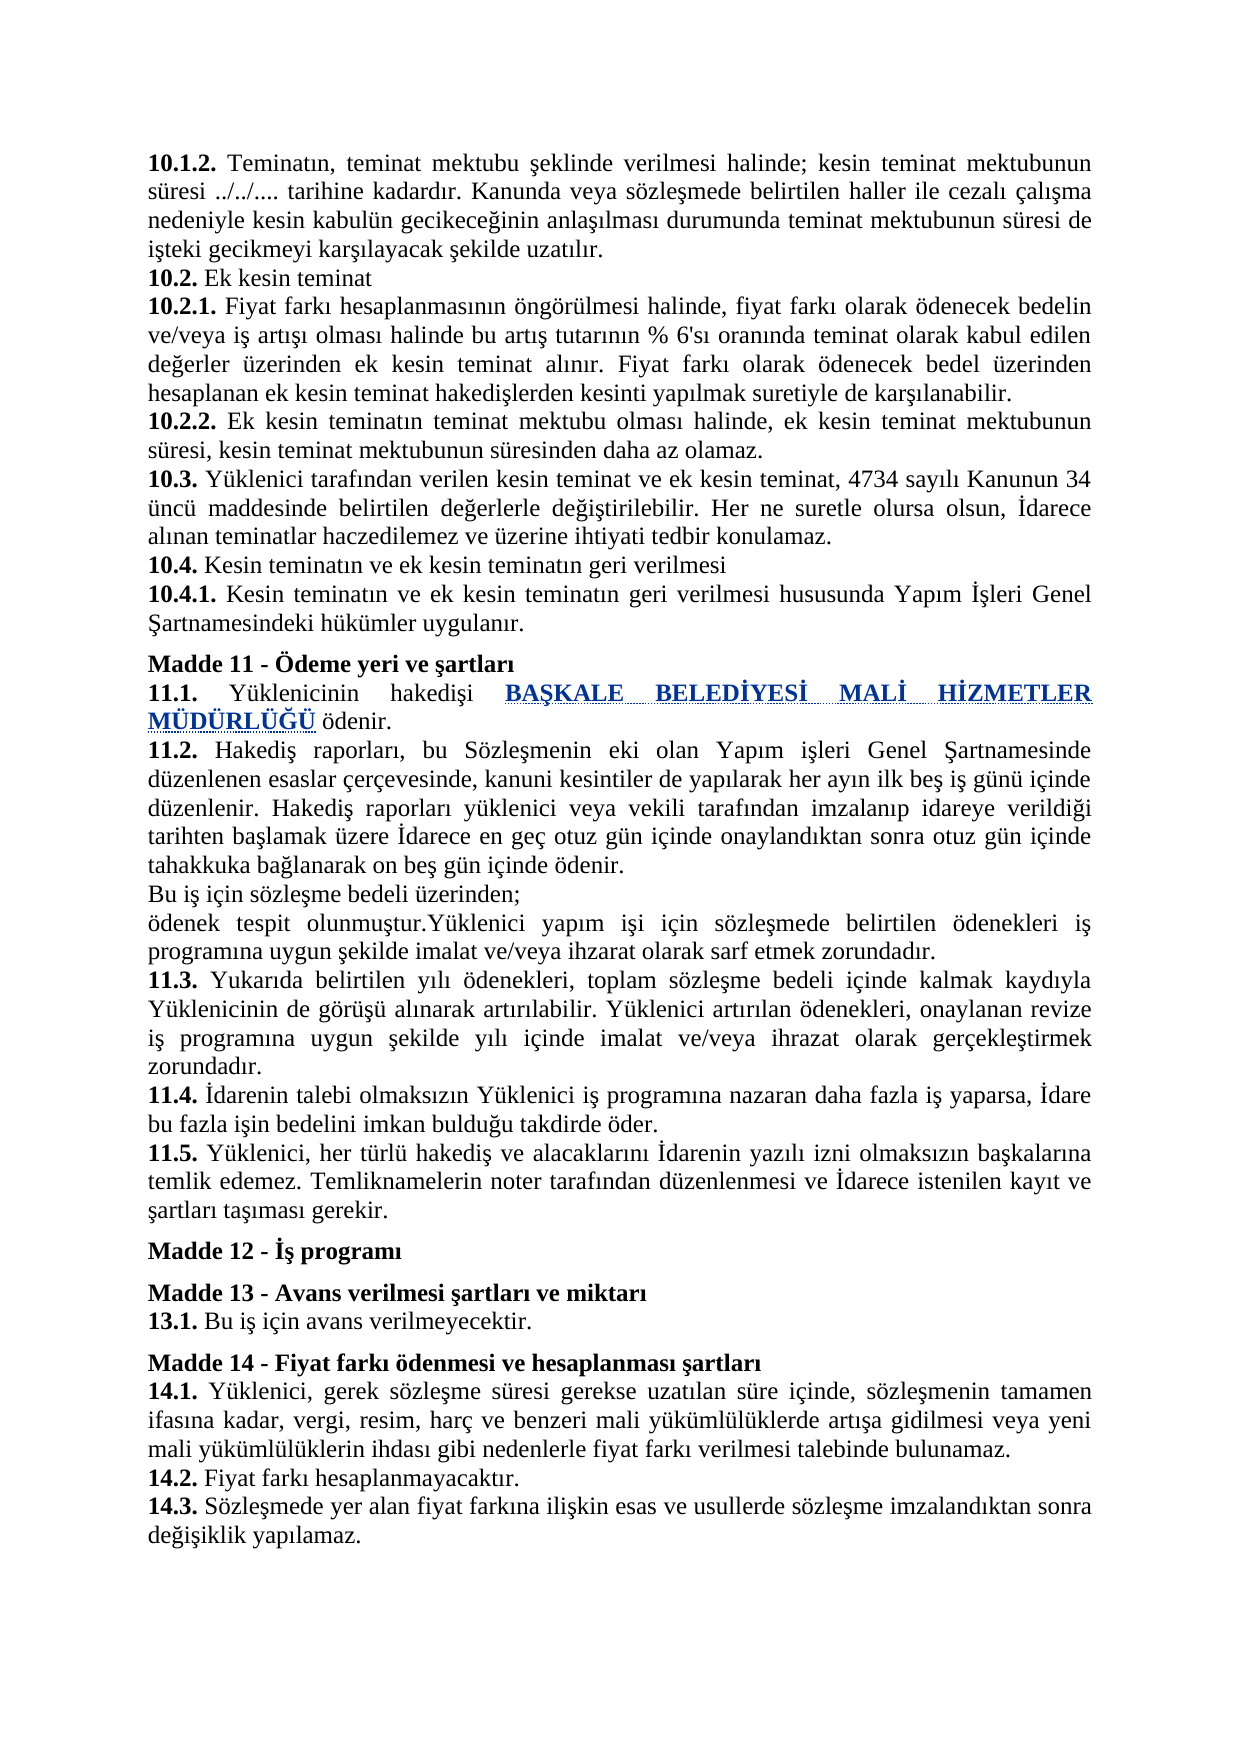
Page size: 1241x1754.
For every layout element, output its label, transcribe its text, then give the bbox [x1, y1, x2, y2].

text 10.2.1. Fiyat farkı hesaplanmasının öngörülmesi halinde, fiyat farkı olarak ödenecek bedelin ve/veya iş artışı olması halinde bu artış tutarının % 6'sı oranında teminat olarak kabul edilen değerler üzerinden ek kesin teminat alınır. Fiyat farkı olarak ödenecek bedel üzerinden hesaplanan ek kesin teminat hakedişlerden kesinti yapılmak suretiyle de karşılanabilir. [148, 291, 1093, 406]
text 11.4. İdarenin talebi olmaksızın Yüklenici iş programına nazaran daha fazla iş yaparsa, İdare bu fazla işin bedelini imkan bulduğu takdirde öder. [148, 1080, 1093, 1138]
text 10.2.2. Ek kesin teminatın teminat mektubu olması halinde, ek kesin teminat mektubunun süresi, kesin teminat mektubunun süresinden daha az olamaz. [148, 406, 1093, 464]
text 10.2. Ek kesin teminat [148, 263, 1093, 291]
text 14.2. Fiyat farkı hesaplanmayacaktır. [148, 1463, 1093, 1491]
text 11.5. Yüklenici, her türlü hakediş ve alacaklarını İdarenin yazılı izni olmaksızın başkalarına temlik edemez. Temliknamelerin noter tarafından düzenlenmesi ve İdarece istenilen kayıt ve şartları taşıması gerekir. [148, 1138, 1093, 1224]
text 13.1. Bu iş için avans verilmeyecektir. [148, 1306, 1093, 1335]
text Bu iş için sözleşme bedeli üzerinden; [148, 879, 1093, 908]
text 11.2. Hakediş raporları, bu Sözleşmenin eki olan Yapım işleri Genel Şartnamesinde düzenlenen esaslar çerçevesinde, kanuni kesintiler de yapılarak her ayın ilk beş iş günü içinde düzenlenir. Hakediş raporları yüklenici veya vekili tarafından imzalanıp idareye verildiği tarihten başlamak üzere İdarece en geç otuz gün içinde onaylandıktan sonra otuz gün içinde tahakkuka bağlanarak on beş gün içinde ödenir. [148, 735, 1093, 879]
text 10.3. Yüklenici tarafından verilen kesin teminat ve ek kesin teminat, 4734 sayılı Kanunun 34 üncü maddesinde belirtilen değerlerle değiştirilebilir. Her ne suretle olursa olsun, İdarece alınan teminatlar haczedilemez ve üzerine ihtiyati tedbir konulamaz. [148, 464, 1093, 550]
text 11.1. Yüklenicinin hakedişi BAŞKALE BELEDİYESİ MALİ HİZMETLER MÜDÜRLÜĞÜ ödenir. [148, 678, 1093, 735]
text Madde 14 - Fiyat farkı ödenmesi ve hesaplanması şartları [148, 1348, 1093, 1376]
text 14.3. Sözleşmede yer alan fiyat farkına ilişkin esas ve usullerde sözleşme imzalandıktan sonra değişiklik yapılamaz. [148, 1491, 1093, 1549]
text Madde 13 - Avans verilmesi şartları ve miktarı [148, 1278, 1093, 1306]
text ödenek tespit olunmuştur.Yüklenici yapım işi için sözleşmede belirtilen ödenekleri iş programına uygun şekilde imalat ve/veya ihzarat olarak sarf etmek zorundadır. [148, 908, 1093, 965]
text Madde 11 - Ödeme yeri ve şartları [148, 649, 1093, 678]
text Madde 12 - İş programı [148, 1236, 1093, 1265]
text 11.3. Yukarıda belirtilen yılı ödenekleri, toplam sözleşme bedeli içinde kalmak kaydıyla Yüklenicinin de görüşü alınarak artırılabilir. Yüklenici artırılan ödenekleri, onaylanan revize iş programına uygun şekilde yılı içinde imalat ve/veya ihrazat olarak gerçekleştirmek zorundadır. [148, 965, 1093, 1080]
text 10.1.2. Teminatın, teminat mektubu şeklinde verilmesi halinde; kesin teminat mektubunun süresi ../../.... tarihine kadardır. Kanunda veya sözleşmede belirtilen haller ile cezalı çalışma nedeniyle kesin kabulün gecikeceğinin anlaşılması durumunda teminat mektubunun süresi de işteki gecikmeyi karşılayacak şekilde uzatılır. [148, 148, 1093, 263]
text 10.4.1. Kesin teminatın ve ek kesin teminatın geri verilmesi hususunda Yapım İşleri Genel Şartnamesindeki hükümler uygulanır. [148, 579, 1093, 636]
text 14.1. Yüklenici, gerek sözleşme süresi gerekse uzatılan süre içinde, sözleşmenin tamamen ifasına kadar, vergi, resim, harç ve benzeri mali yükümlülüklerde artışa gidilmesi veya yeni mali yükümlülüklerin ihdası gibi nedenlerle fiyat farkı verilmesi talebinde bulunamaz. [148, 1376, 1093, 1463]
text 10.4. Kesin teminatın ve ek kesin teminatın geri verilmesi [148, 550, 1093, 579]
